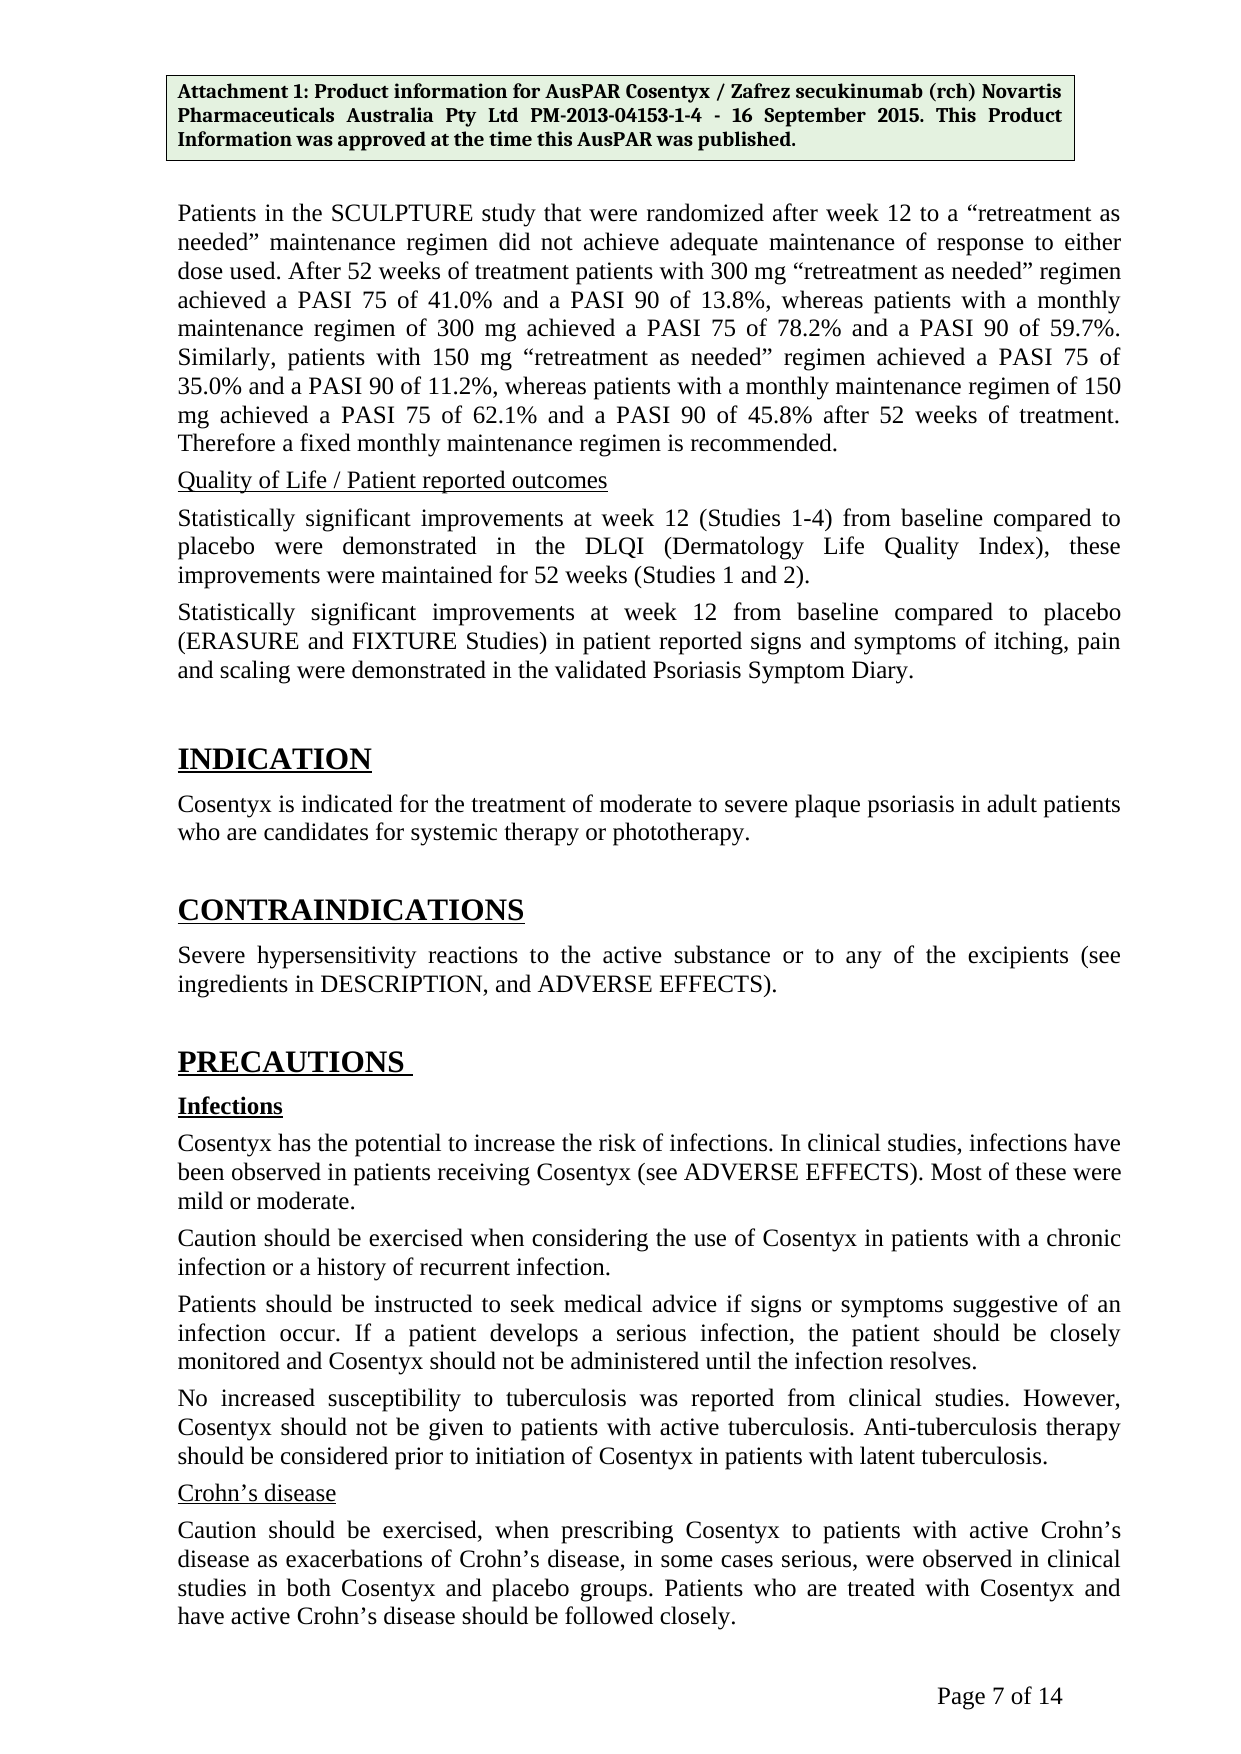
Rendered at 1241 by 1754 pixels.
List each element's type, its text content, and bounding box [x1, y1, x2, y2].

text Cosentyx has the potential to increase the risk of infections. In clinical studies, infections have been observed in patients receiving Cosentyx (see ADVERSE EFFECTS). Most of these were mild or moderate. [177, 1128, 1122, 1215]
text Statistically significant improvements at week 12 (Studies 1-4) from baseline compared to placebo were demonstrated in the DLQI (Dermatology Life Quality Index), these improvements were maintained for 52 weeks (Studies 1 and 2). [177, 503, 1122, 589]
subtitle CONTRAINDICATIONS [177, 892, 1122, 928]
text Caution should be exercised when considering the use of Cosentyx in patients with a chronic infection or a history of recurrent infection. [177, 1223, 1122, 1281]
text Severe hypersensitivity reactions to the active substance or to any of the excipients (see ingredients in DESCRIPTION, and ADVERSE EFFECTS). [177, 940, 1122, 998]
subtitle INDICATION [177, 740, 1122, 776]
subtitle PRECAUTIONS [177, 1043, 1122, 1079]
text Cosentyx is indicated for the treatment of moderate to severe plaque psoriasis in adult patients who are candidates for systemic therapy or phototherapy. [177, 789, 1122, 846]
text Statistically significant improvements at week 12 from baseline compared to placebo (ERASURE and FIXTURE Studies) in patient reported signs and symptoms of itching, pain and scaling were demonstrated in the validated Psoriasis Symptom Diary. [177, 597, 1122, 683]
text Patients should be instructed to seek medical advice if signs or symptoms suggestive of an infection occur. If a patient develops a serious infection, the patient should be closely monitored and Cosentyx should not be administered until the infection resolves. [177, 1289, 1122, 1375]
text Caution should be exercised, when prescribing Cosentyx to patients with active Crohn’s disease as exacerbations of Crohn’s disease, in some cases serious, were observed in clinical studies in both Cosentyx and placebo groups. Patients who are treated with Cosentyx and have active Crohn’s disease should be followed closely. [177, 1515, 1122, 1630]
subtitle Quality of Life / Patient reported outcomes [177, 466, 1122, 494]
subtitle Infections [177, 1091, 1122, 1120]
text Patients in the SCULPTURE study that were randomized after week 12 to a “retreatment as needed” maintenance regimen did not achieve adequate maintenance of response to either dose used. After 52 weeks of treatment patients with 300 mg “retreatment as needed” regimen achieved a PASI 75 of 41.0% and a PASI 90 of 13.8%, whereas patients with a monthly maintenance regimen of 300 mg achieved a PASI 75 of 78.2% and a PASI 90 of 59.7%. Similarly, patients with 150 mg “retreatment as needed” regimen achieved a PASI 75 of 35.0% and a PASI 90 of 11.2%, whereas patients with a monthly maintenance regimen of 150 mg achieved a PASI 75 of 62.1% and a PASI 90 of 45.8% after 52 weeks of treatment. Therefore a fixed monthly maintenance regimen is recommended. [177, 198, 1122, 457]
subtitle Crohn’s disease [177, 1478, 1122, 1507]
text No increased susceptibility to tuberculosis was reported from clinical studies. However, Cosentyx should not be given to patients with active tuberculosis. Anti-tuberculosis therapy should be considered prior to initiation of Cosentyx in patients with latent tuberculosis. [177, 1383, 1122, 1470]
